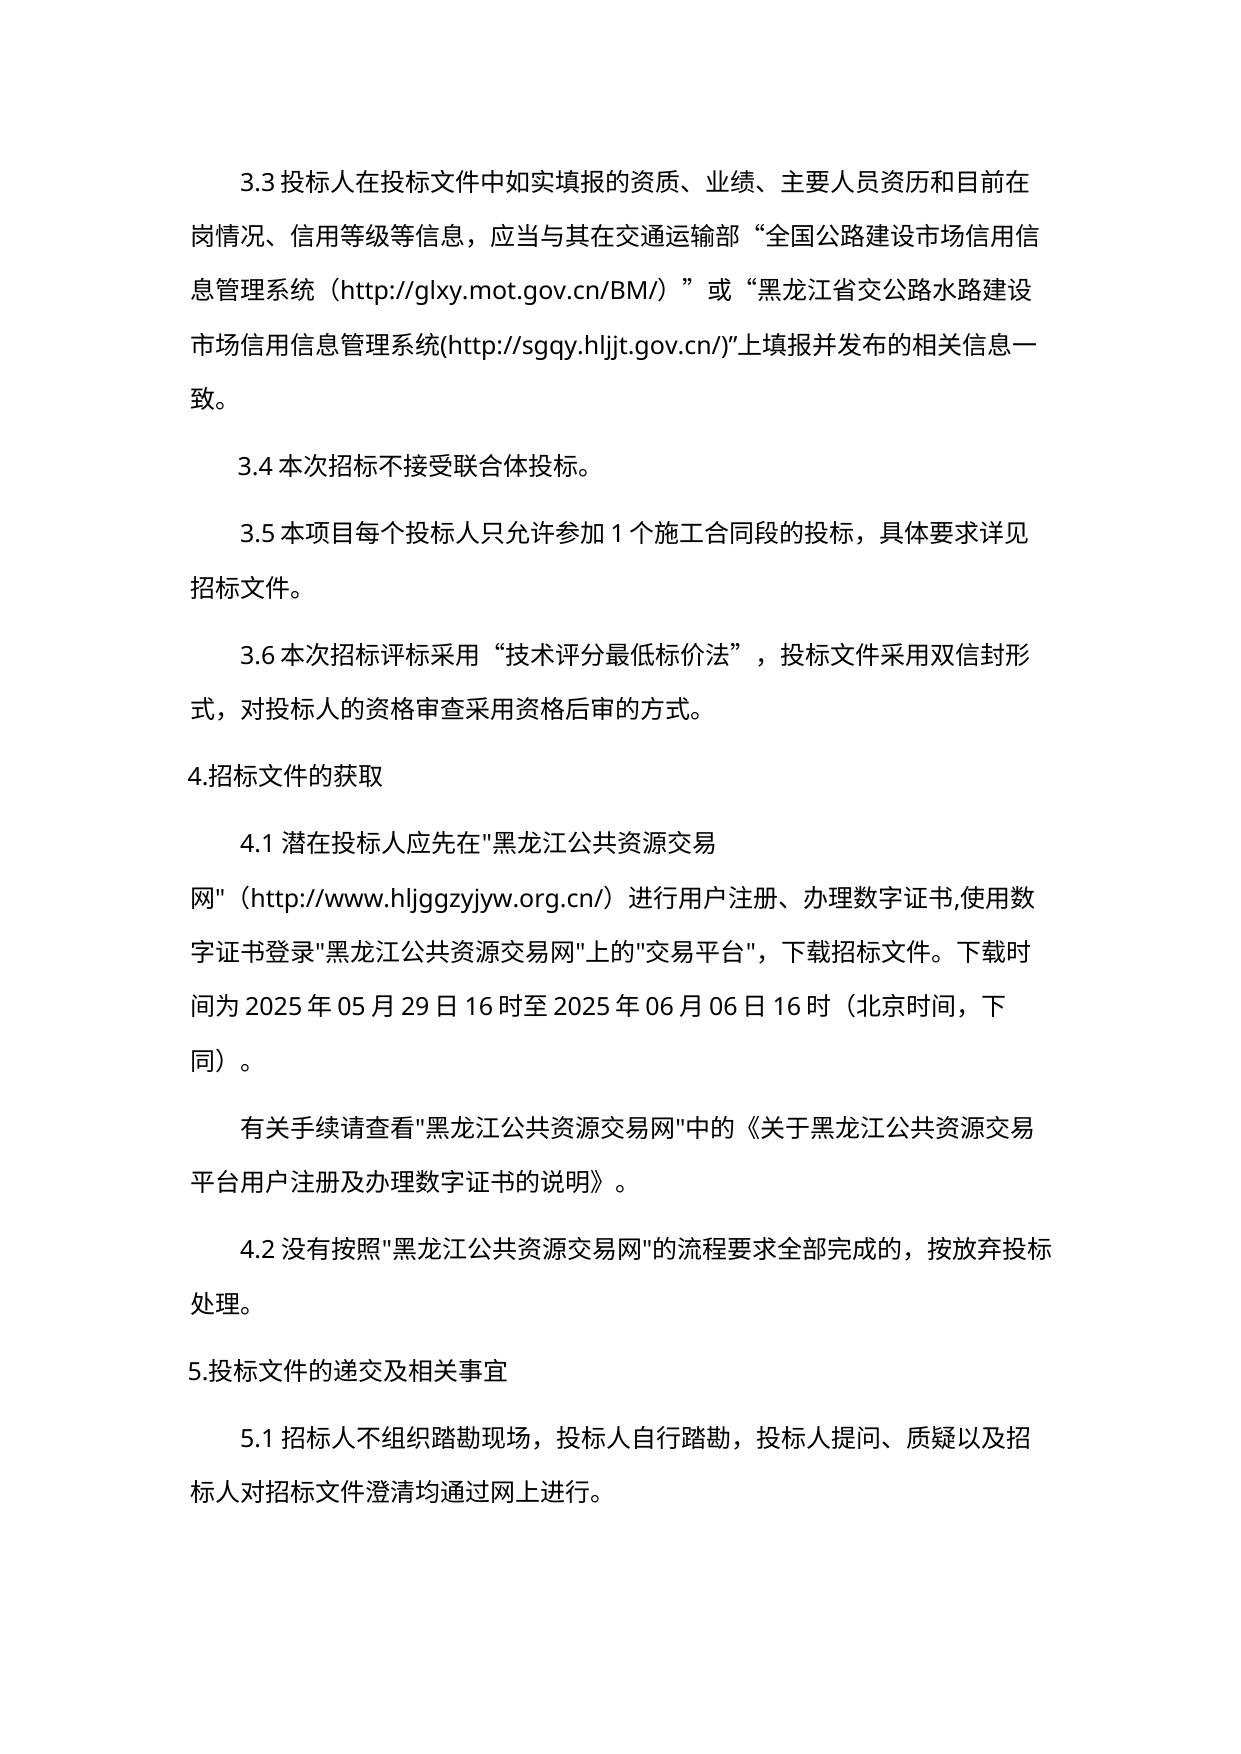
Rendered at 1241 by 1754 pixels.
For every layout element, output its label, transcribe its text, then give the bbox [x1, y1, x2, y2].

text 有关手续请查看"黑龙江公共资源交易网"中的《关于黑龙江公共资源交易平台用户注册及办理数字证书的说明》。 [190, 1108, 1053, 1199]
text 4.招标文件的获取 [187, 757, 1053, 793]
text 3.5本项目每个投标人只允许参加1个施工合同段的投标，具体要求详见招标文件。 [190, 514, 1053, 604]
text 5.投标文件的递交及相关事宜 [187, 1351, 1053, 1387]
text 3.4本次招标不接受联合体投标。 [187, 447, 1053, 483]
text 4.2 没有按照"黑龙江公共资源交易网"的流程要求全部完成的，按放弃投标处理。 [190, 1230, 1053, 1320]
text 3.6本次招标评标采用“技术评分最低标价法”，投标文件采用双信封形式，对投标人的资格审查采用资格后审的方式。 [190, 635, 1053, 726]
text 3.3投标人在投标文件中如实填报的资质、业绩、主要人员资历和目前在岗情况、信用等级等信息，应当与其在交通运输部“全国公路建设市场信用信息管理系统（http://glxy.mot.gov.cn/BM/）”或“黑龙江省交公路水路建设市场信用信息管理系统(http://sgqy.hljjt.gov.cn/)”上填报并发布的相关信息一致。 [190, 162, 1053, 416]
text 5.1 招标人不组织踏勘现场，投标人自行踏勘，投标人提问、质疑以及招标人对招标文件澄清均通过网上进行。 [190, 1418, 1053, 1509]
text 4.1 潜在投标人应先在"黑龙江公共资源交易网"（http://www.hljggzyjyw.org.cn/）进行用户注册、办理数字证书,使用数字证书登录"黑龙江公共资源交易网"上的"交易平台"，下载招标文件。下载时间为2025年05月29日16时至2025年06月06日16时（北京时间，下同）。 [190, 824, 1053, 1077]
